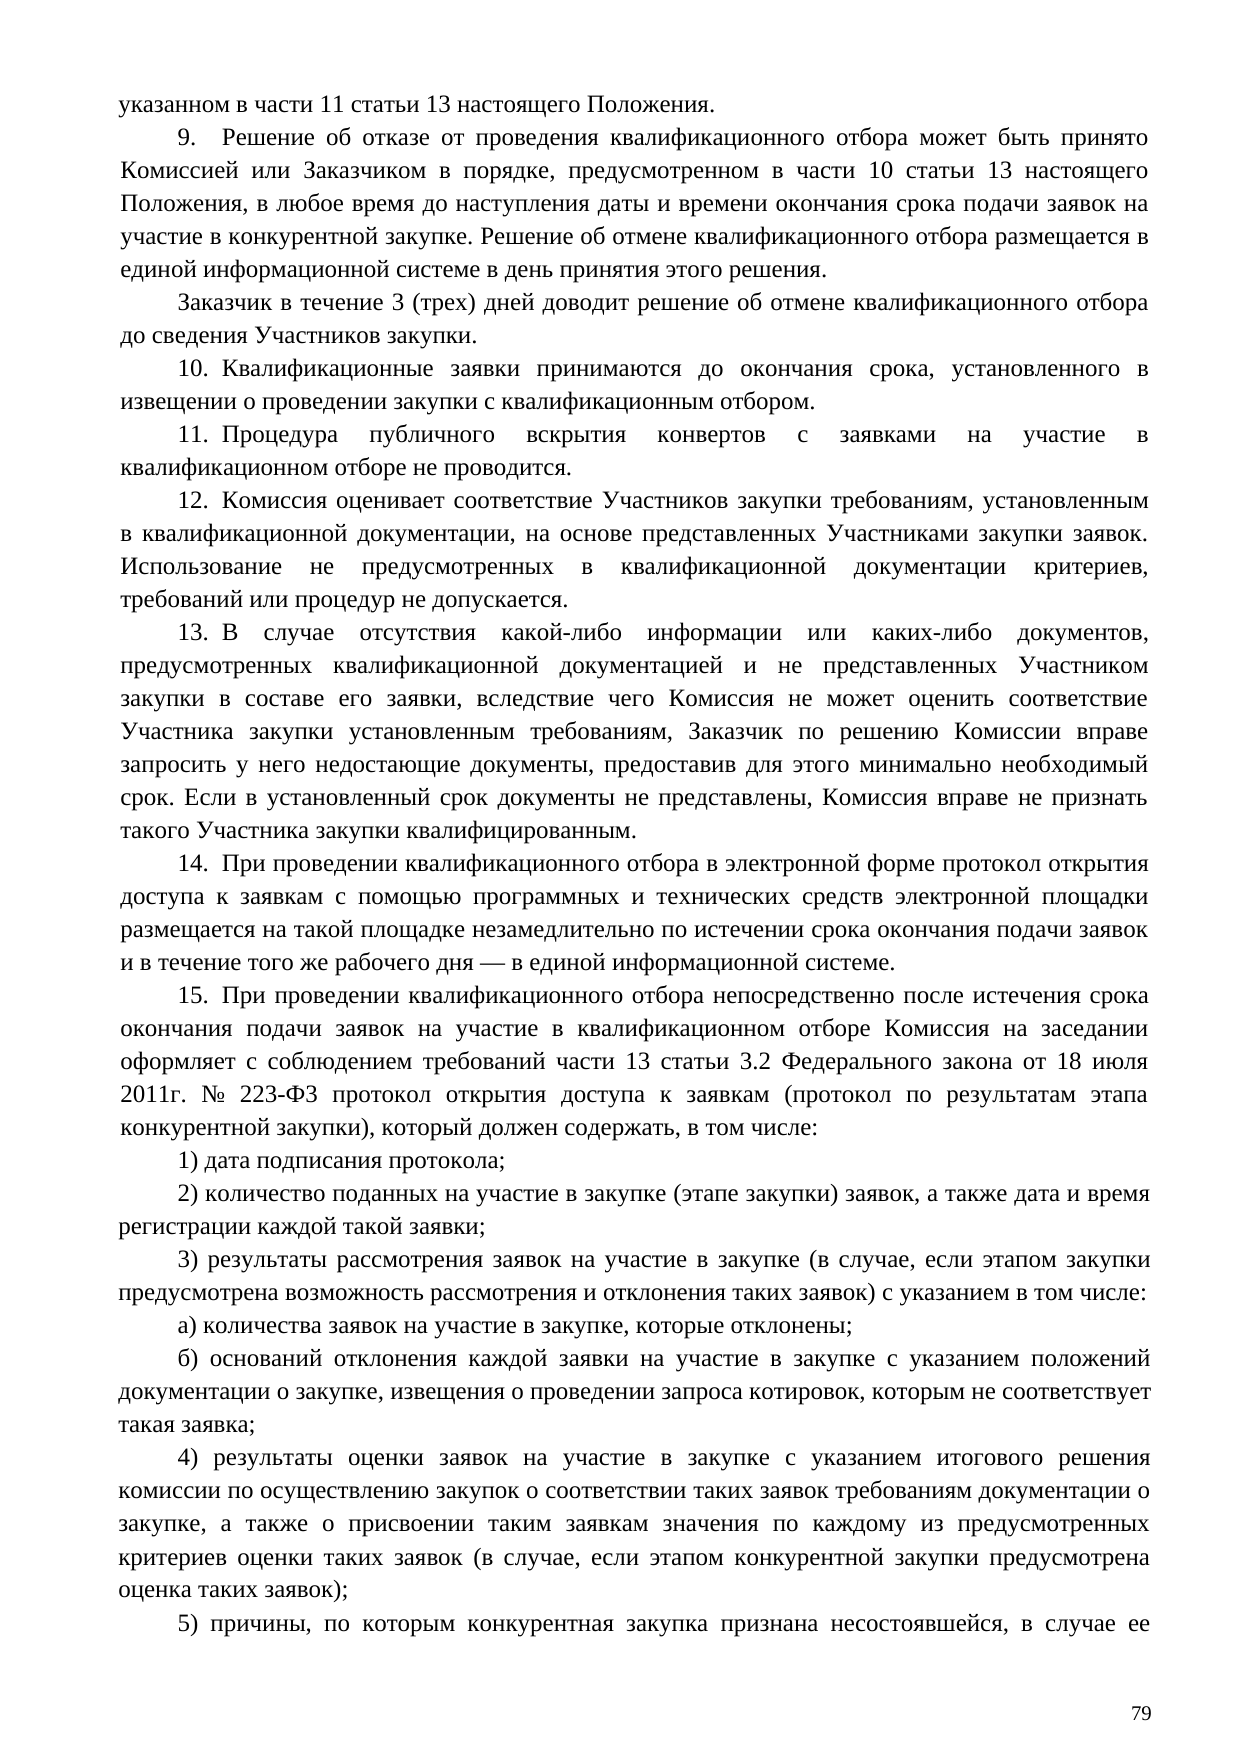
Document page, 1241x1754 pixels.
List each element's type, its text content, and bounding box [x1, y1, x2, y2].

list При проведении квалификационного отбора непосредственно после истечения срока окончания подачи заявок на участие в квалификационном отборе Комиссия на заседании оформляет с соблюдением требований части 13 статьи 3.2 Федерального закона от 18 июля 2011г. № 223-Ф3 протокол открытия доступа к заявкам (протокол по результатам этапа конкурентной закупки), который должен содержать, в том числе: [120, 980, 1149, 1141]
list Комиссия оценивает соответствие Участников закупки требованиям, установленным в квалификационной документации, на основе представленных Участниками закупки заявок. Использование не предусмотренных в квалификационной документации критериев, требований или процедур не допускается. [120, 485, 1149, 613]
list Квалификационные заявки принимаются до окончания срока, установленного в извещении о проведении закупки с квалификационным отбором. [120, 353, 1149, 414]
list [118, 89, 1149, 117]
text а) количества заявок на участие в закупке, которые отклонены; [118, 1310, 1152, 1339]
text 1) дата подписания протокола; [118, 1145, 1152, 1174]
text 3) результаты рассмотрения заявок на участие в закупке (в случае, если этапом закупки предусмотрена возможность рассмотрения и отклонения таких заявок) с указанием в том числе: [118, 1244, 1152, 1306]
text 2) количество поданных на участие в закупке (этапе закупки) заявок, а также дата и время регистрации каждой такой заявки; [118, 1178, 1152, 1240]
list Процедура публичного вскрытия конвертов с заявками на участие в квалификационном отборе не проводится. [120, 419, 1149, 481]
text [118, 1608, 1152, 1636]
text 4) результаты оценки заявок на участие в закупке с указанием итогового решения комиссии по осуществлению закупок о соответствии таких заявок требованиям документации о закупке, а также о присвоении таким заявкам значения по каждому из предусмотренных критериев оценки таких заявок (в случае, если этапом конкурентной закупки предусмотрена оценка таких заявок); [118, 1442, 1152, 1603]
list В случае отсутствия какой-либо информации или каких-либо документов, предусмотренных квалификационной документацией и не представленных Участником закупки в составе его заявки, вследствие чего Комиссия не может оценить соответствие Участника закупки установленным требованиям, Заказчик по решению Комиссии вправе запросить у него недостающие документы, предоставив для этого минимально необходимый срок. Если в установленный срок документы не представлены, Комиссия вправе не признать такого Участника закупки квалифицированным. [120, 617, 1149, 844]
list Решение об отказе от проведения квалификационного отбора может быть принято Комиссией или Заказчиком в порядке, предусмотренном в части 10 статьи 13 настоящего Положения, в любое время до наступления даты и времени окончания срока подачи заявок на участие в конкурентной закупке. Решение об отмене квалификационного отбора размещается в единой информационной системе в день принятия этого решения. [120, 122, 1149, 282]
list При проведении квалификационного отбора в электронной форме протокол открытия доступа к заявкам с помощью программных и технических средств электронной площадки размещается на такой площадке незамедлительно по истечении срока окончания подачи заявок и в течение того же рабочего дня — в единой информационной системе. [120, 848, 1149, 976]
text Заказчик в течение 3 (трех) дней доводит решение об отмене квалификационного отбора до сведения Участников закупки. [120, 287, 1149, 348]
text б) оснований отклонения каждой заявки на участие в закупке с указанием положений документации о закупке, извещения о проведении запроса котировок, которым не соответствует такая заявка; [118, 1343, 1152, 1438]
